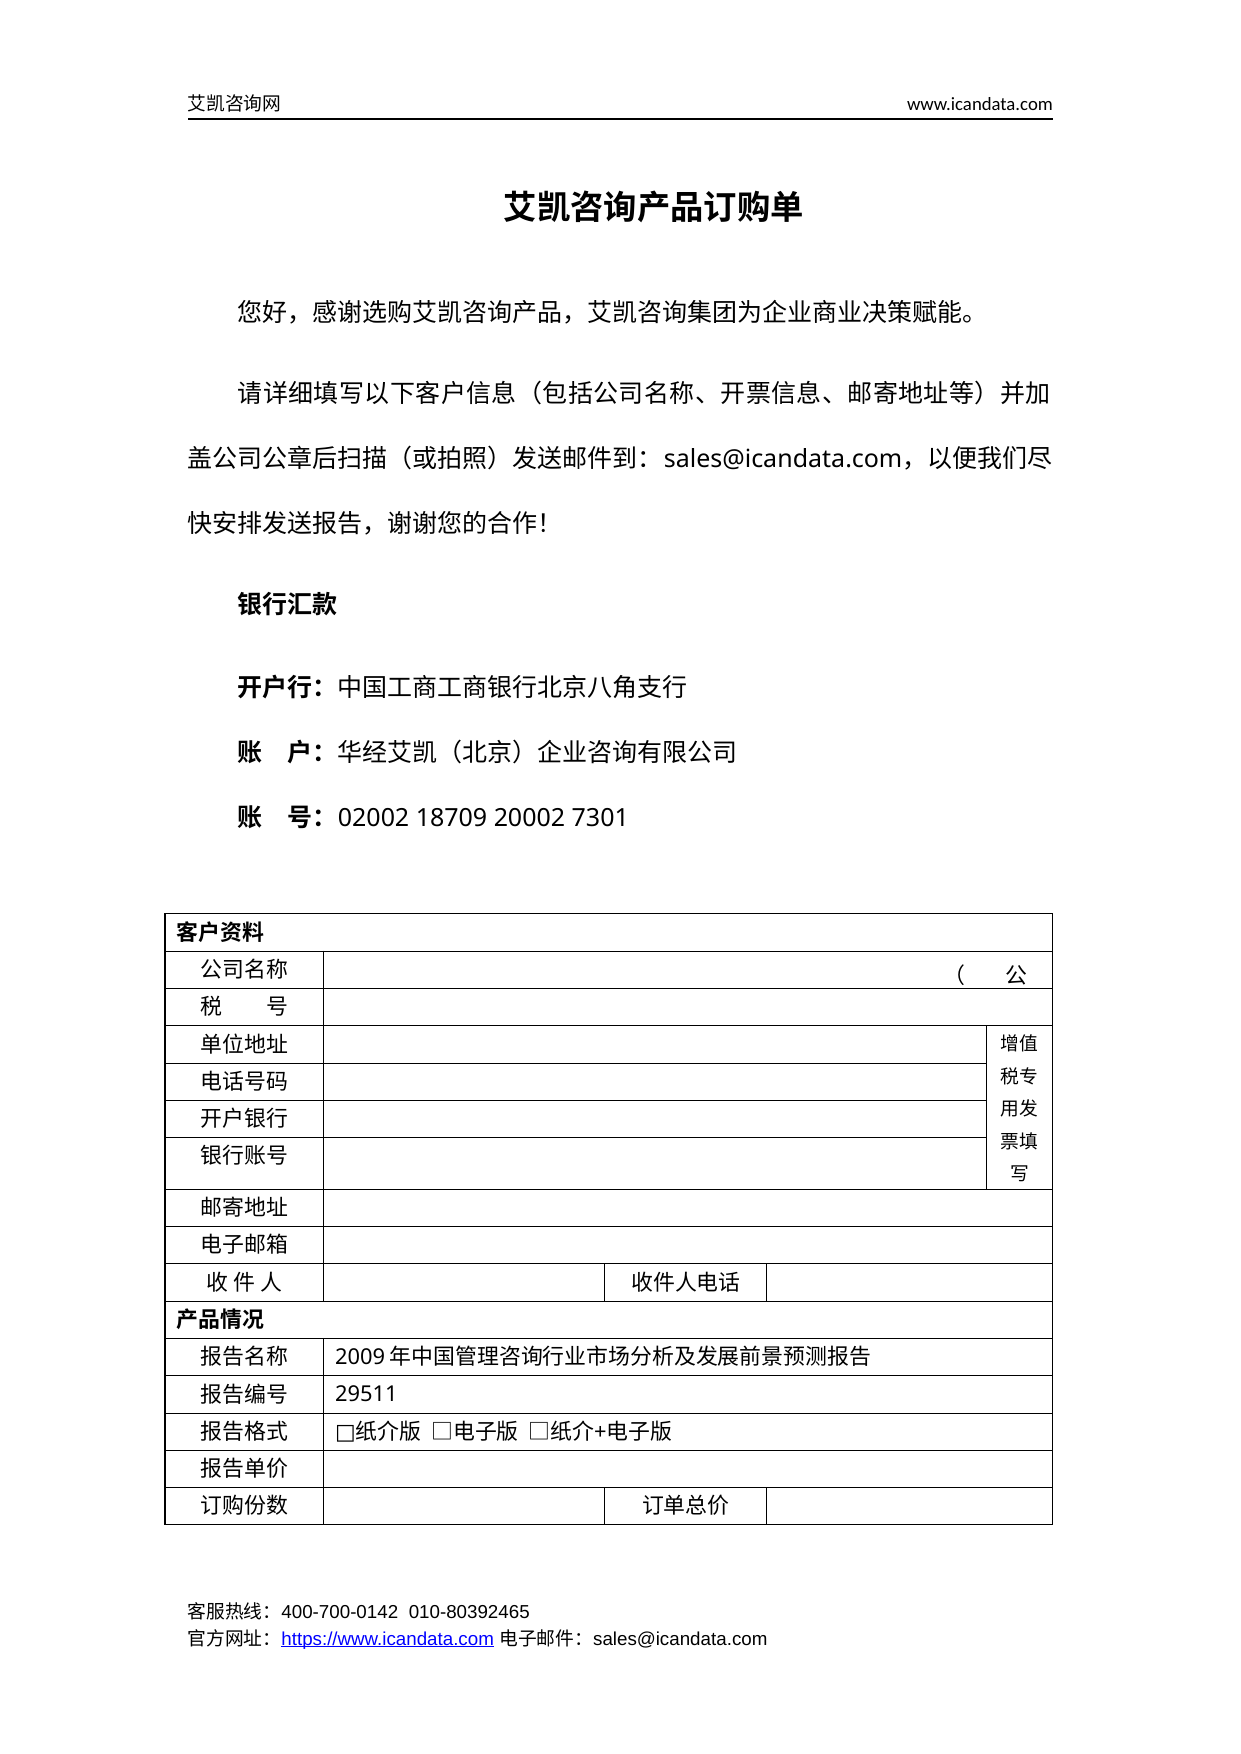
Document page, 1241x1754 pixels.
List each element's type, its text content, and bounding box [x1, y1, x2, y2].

table_cell [324, 1451, 1052, 1487]
table_cell 收 件 人 [166, 1264, 323, 1301]
table_cell [324, 1190, 1052, 1226]
table_cell 产品情况 [166, 1302, 1052, 1338]
text 账 号：02002 18709 20002 7301 [187, 783, 1053, 848]
table_cell 收件人电话 [605, 1264, 766, 1301]
table_cell 订单总价 [605, 1488, 766, 1524]
table_cell 29511 [324, 1376, 1052, 1412]
table_cell 税 号 [166, 989, 323, 1025]
table_cell □纸介版 □电子版 □纸介+电子版 [324, 1414, 1052, 1450]
table_cell [324, 1138, 986, 1189]
table_cell 邮寄地址 [166, 1190, 323, 1226]
table_cell [324, 952, 1052, 988]
table_cell [324, 1026, 986, 1062]
text 银行汇款 [187, 570, 1053, 635]
table_cell [324, 1101, 986, 1137]
table_cell [324, 1488, 604, 1524]
table_cell 增值税专用发票填写 [987, 1026, 1052, 1189]
table_cell 公司名称 [166, 952, 323, 988]
table_cell [767, 1264, 1052, 1301]
table_cell 报告单价 [166, 1451, 323, 1487]
text 您好，感谢选购艾凯咨询产品，艾凯咨询集团为企业商业决策赋能。 [187, 278, 1053, 343]
text 开户行：中国工商工商银行北京八角支行 [187, 653, 1053, 718]
table_cell 订购份数 [166, 1488, 323, 1524]
table_cell 报告格式 [166, 1414, 323, 1450]
table_cell [767, 1488, 1052, 1524]
text 账 户：华经艾凯（北京）企业咨询有限公司 [187, 718, 1053, 783]
table_cell 开户银行 [166, 1101, 323, 1137]
table_cell 报告名称 [166, 1339, 323, 1375]
table_cell [324, 989, 1052, 1025]
table_header 客户资料 [166, 914, 1052, 951]
text 艾凯咨询产品订购单 [187, 172, 1053, 237]
table_cell [324, 1264, 604, 1301]
table_cell 单位地址 [166, 1026, 323, 1062]
table_cell 报告编号 [166, 1376, 323, 1412]
table_cell 银行账号 [166, 1138, 323, 1189]
table_cell 电子邮箱 [166, 1227, 323, 1263]
text 请详细填写以下客户信息（包括公司名称、开票信息、邮寄地址等）并加盖公司公章后扫描（或拍照）发送邮件到：sales@icandata.com，以便我们尽快安排发送报告，谢谢您的合作！ [187, 359, 1053, 554]
table_cell [324, 1227, 1052, 1263]
table_cell [324, 1064, 986, 1100]
table_cell 2009年中国管理咨询行业市场分析及发展前景预测报告 [324, 1339, 1052, 1375]
table_cell 电话号码 [166, 1064, 323, 1100]
